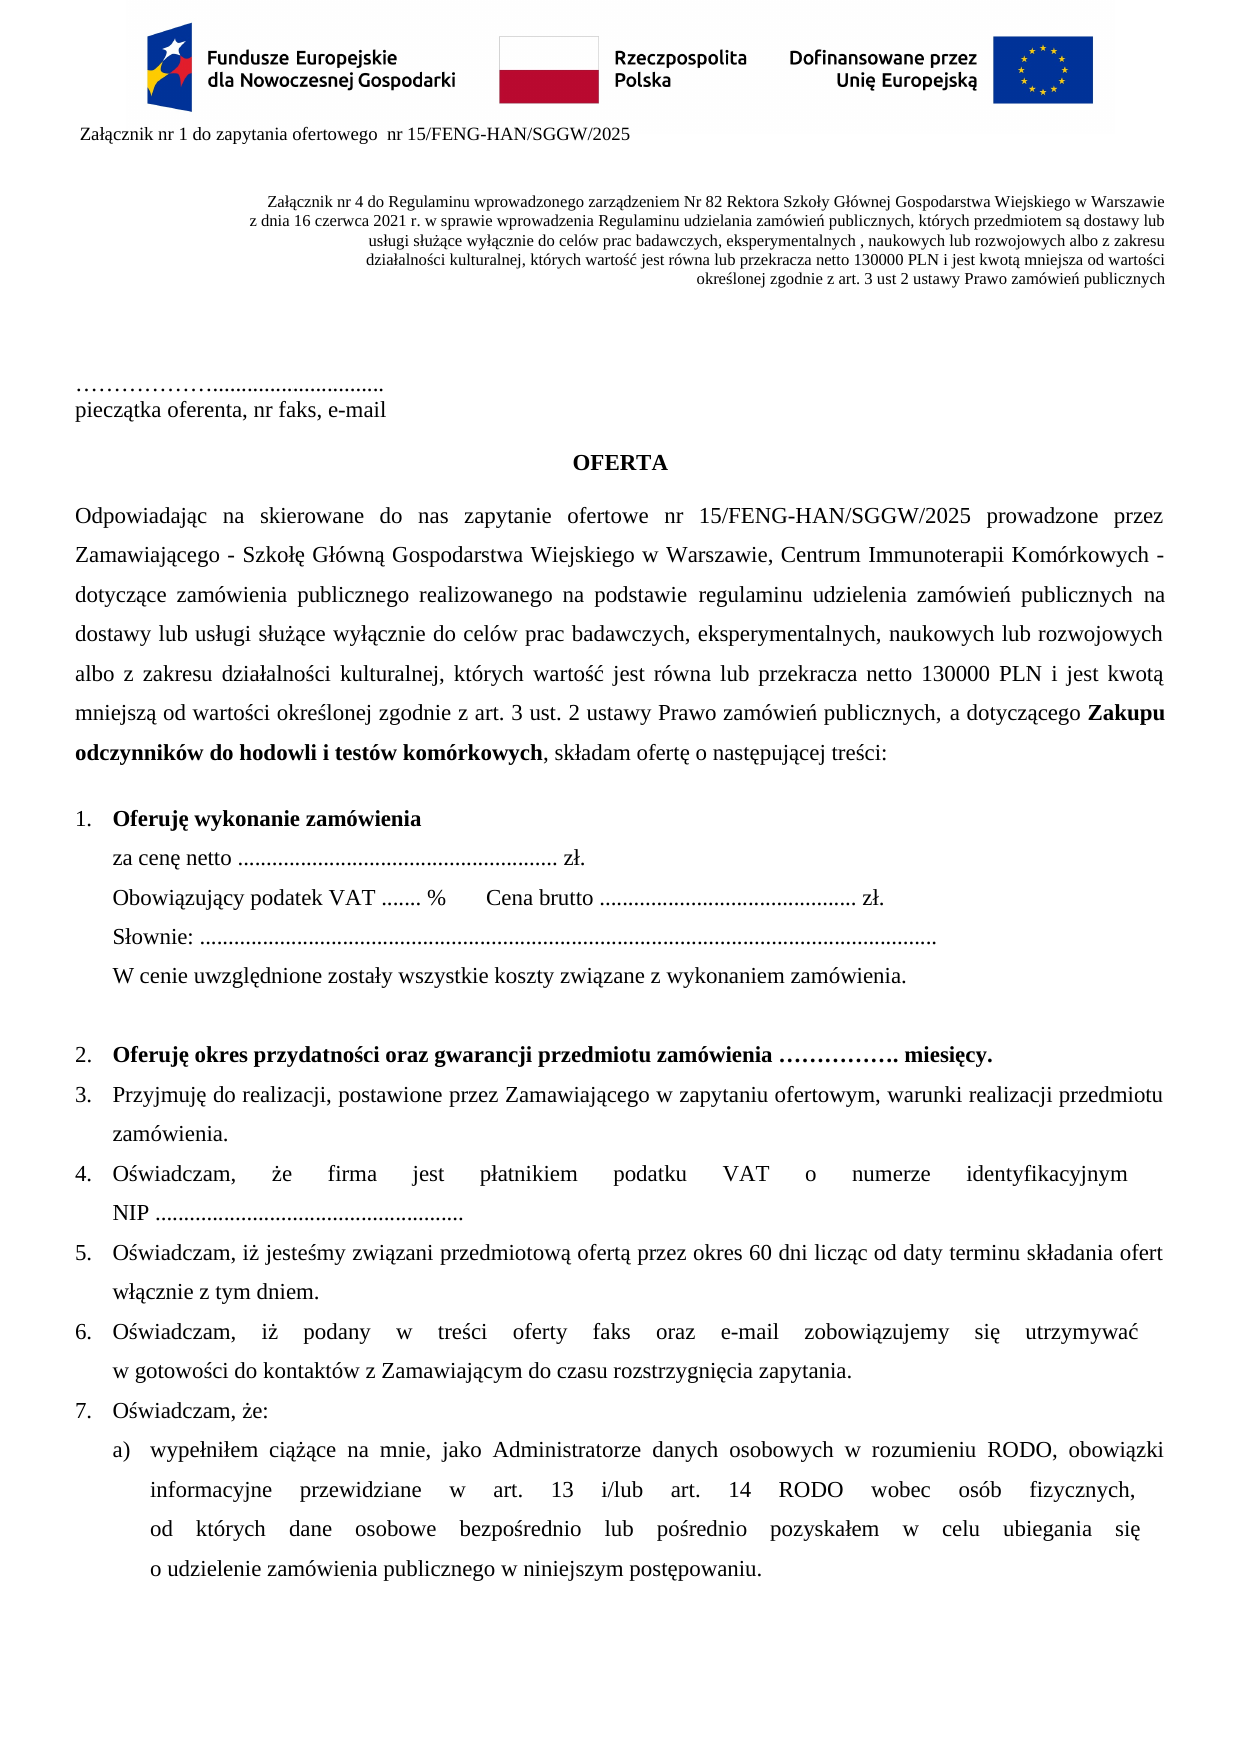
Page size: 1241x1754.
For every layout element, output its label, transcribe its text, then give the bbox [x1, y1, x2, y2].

text z dnia 16 czerwca 2021 r. w sprawie wprowadzenia Regulaminu udzielania zamówień publicznych, których przedmiotem są dostawy lub [75, 211, 1165, 230]
text działalności kulturalnej, których wartość jest równa lub przekracza netto 130000 PLN i jest kwotą mniejsza od wartości [75, 249, 1165, 269]
list Oświadczam, że firma jest płatnikiem podatku VAT o numerze identyfikacyjnym NIP ...................................................... [75, 1160, 1165, 1226]
text Załącznik nr 1 do zapytania ofertowego nr 15/FENG-HAN/SGGW/2025 [75, 123, 1165, 145]
text określonej zgodnie z art. 3 ust 2 ustawy Prawo zamówień publicznych [75, 269, 1165, 288]
text Obowiązujący podatek VAT ....... % Cena brutto ............................................. zł. [112, 884, 1165, 910]
text za cenę netto ........................................................ zł. [112, 844, 1165, 871]
list Oświadczam, iż podany w treści oferty faks oraz e-mail zobowiązujemy się utrzymywać w gotowości do kontaktów z Zamawiającym do czasu rozstrzygnięcia zapytania. [75, 1318, 1165, 1384]
text ……………….............................. [75, 370, 1165, 397]
list wypełniłem ciążące na mnie, jako Administratorze danych osobowych w rozumieniu RODO, obowiązki informacyjne przewidziane w art. 13 i/lub art. 14 RODO wobec osób fizycznych, od których dane osobowe bezpośrednio lub pośrednio pozyskałem w celu ubiegania się o udzielenie zamówienia publicznego w niniejszym postępowaniu. [112, 1436, 1165, 1581]
list Oferuję okres przydatności oraz gwarancji przedmiotu zamówienia ……………. miesięcy. [75, 1042, 1165, 1068]
list Przyjmuję do realizacji, postawione przez Zamawiającego w zapytaniu ofertowym, warunki realizacji przedmiotu zamówienia. [75, 1081, 1165, 1147]
list Oświadczam, że: [75, 1397, 1165, 1423]
text Słownie: ................................................................................................................................. [112, 923, 1165, 949]
text usługi służące wyłącznie do celów prac badawczych, eksperymentalnych , naukowych lub rozwojowych albo z zakresu [75, 230, 1165, 249]
list Oferuję wykonanie zamówienia [75, 805, 1165, 831]
text Odpowiadając na skierowane do nas zapytanie ofertowe nr 15/FENG-HAN/SGGW/2025 prowadzone przez Zamawiającego - Szkołę Główną Gospodarstwa Wiejskiego w Warszawie, Centrum Immunoterapii Komórkowych - dotyczące zamówienia publicznego realizowanego na podstawie regulaminu udzielenia zamówień publicznych na dostawy lub usługi służące wyłącznie do celów prac badawczych, eksperymentalnych, naukowych lub rozwojowych albo z zakresu działalności kulturalnej, których wartość jest równa lub przekracza netto 130000 PLN i jest kwotą mniejszą od wartości określonej zgodnie z art. 3 ust. 2 ustawy Prawo zamówień publicznych, a dotyczącego Zakupu odczynników do hodowli i testów komórkowych, składam ofertę o następującej treści: [75, 502, 1165, 765]
text W cenie uwzględnione zostały wszystkie koszty związane z wykonaniem zamówienia. [75, 963, 1165, 989]
picture [125, 0, 1115, 123]
text OFERTA [75, 449, 1165, 476]
list Oświadczam, iż jesteśmy związani przedmiotową ofertą przez okres 60 dni licząc od daty terminu składania ofert włącznie z tym dniem. [75, 1239, 1165, 1305]
text Załącznik nr 4 do Regulaminu wprowadzonego zarządzeniem Nr 82 Rektora Szkoły Głównej Gospodarstwa Wiejskiego w Warszawie [75, 192, 1165, 211]
text pieczątka oferenta, nr faks, e-mail [75, 397, 1165, 423]
